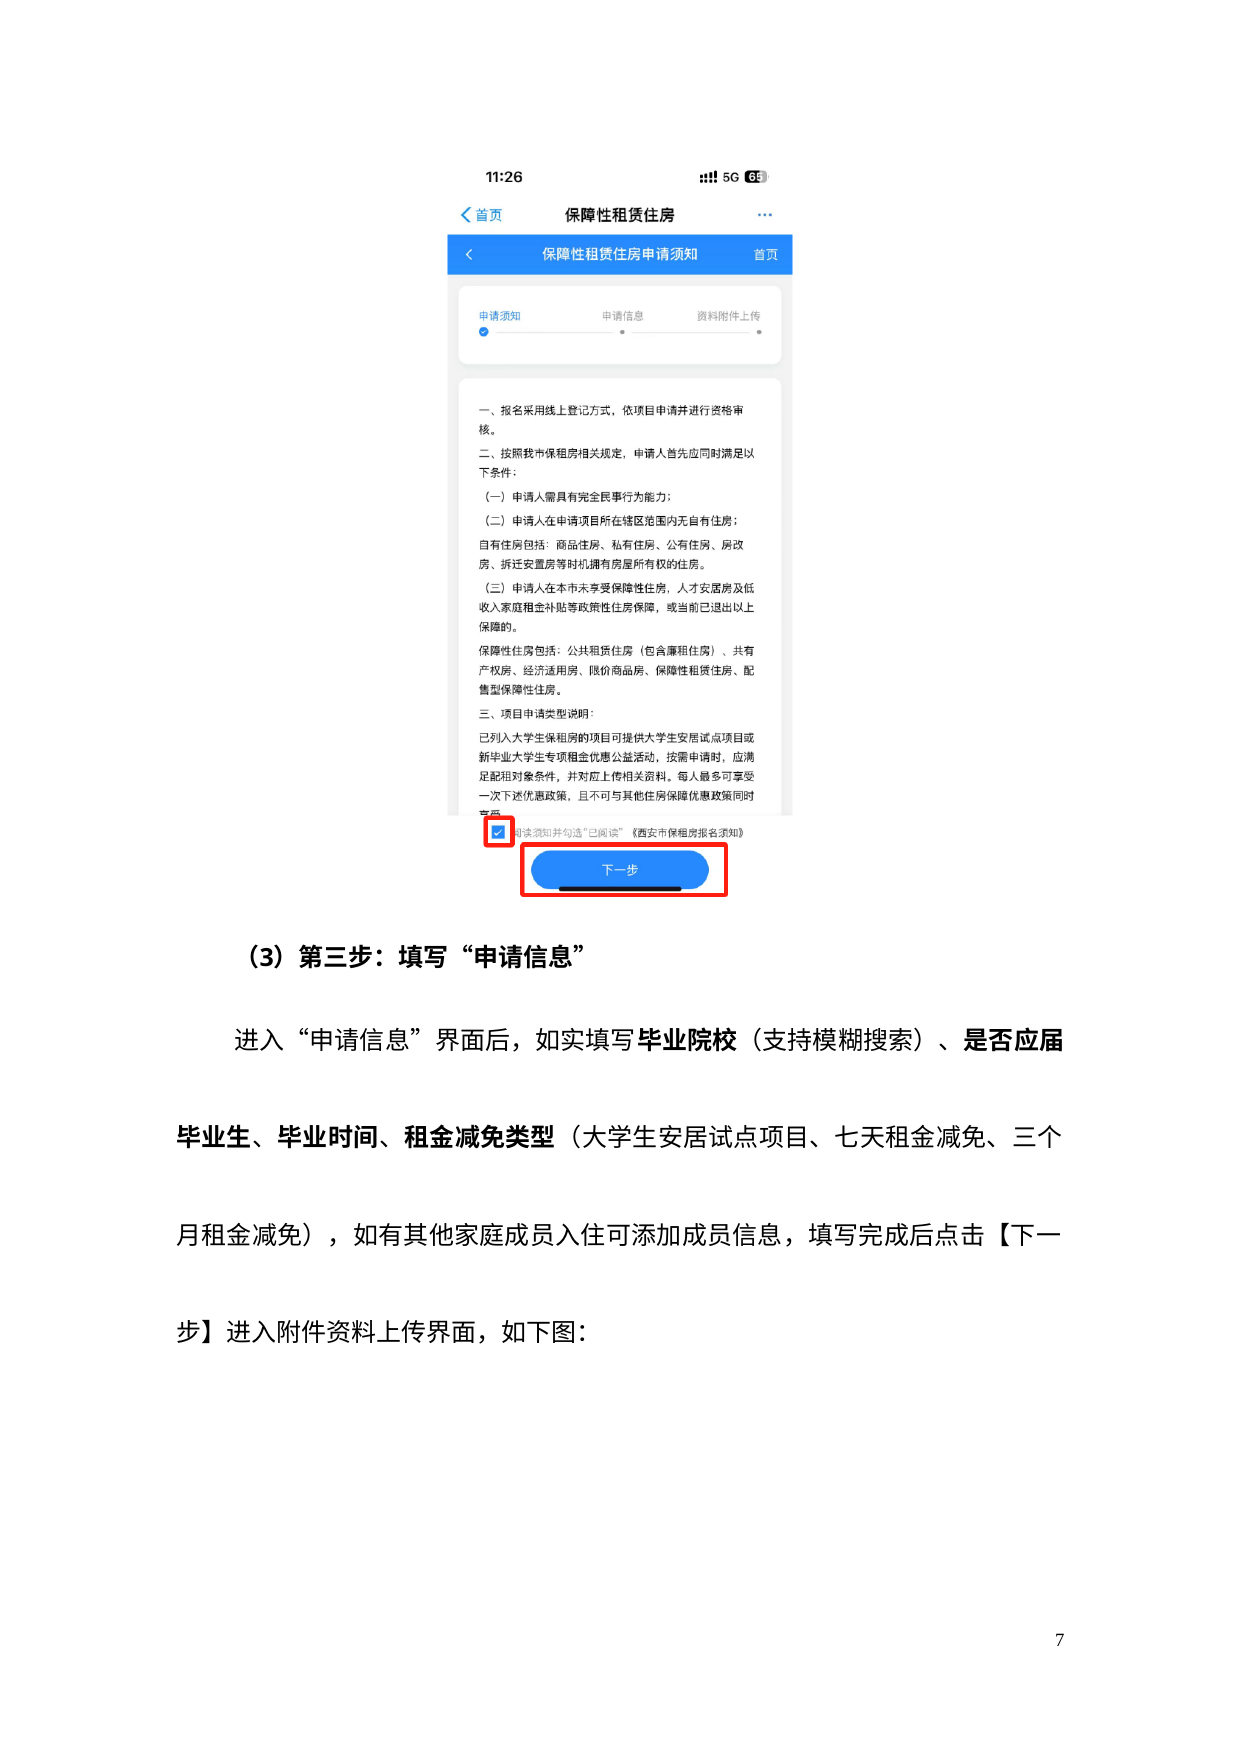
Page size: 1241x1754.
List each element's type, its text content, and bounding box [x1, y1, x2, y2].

list 进入“申请信息”界面后，如实填写毕业院校（支持模糊搜索）、是否应届毕业生、毕业时间、租金减免类型（大学生安居试点项目、七天租金减免、三个月租金减免），如有其他家庭成员入住可添加成员信息，填写完成后点击【下一步】进入附件资料上传界面，如下图： [176, 1006, 1064, 1363]
picture [445, 162, 795, 897]
list （3）第三步：填写“申请信息” [176, 923, 1064, 988]
